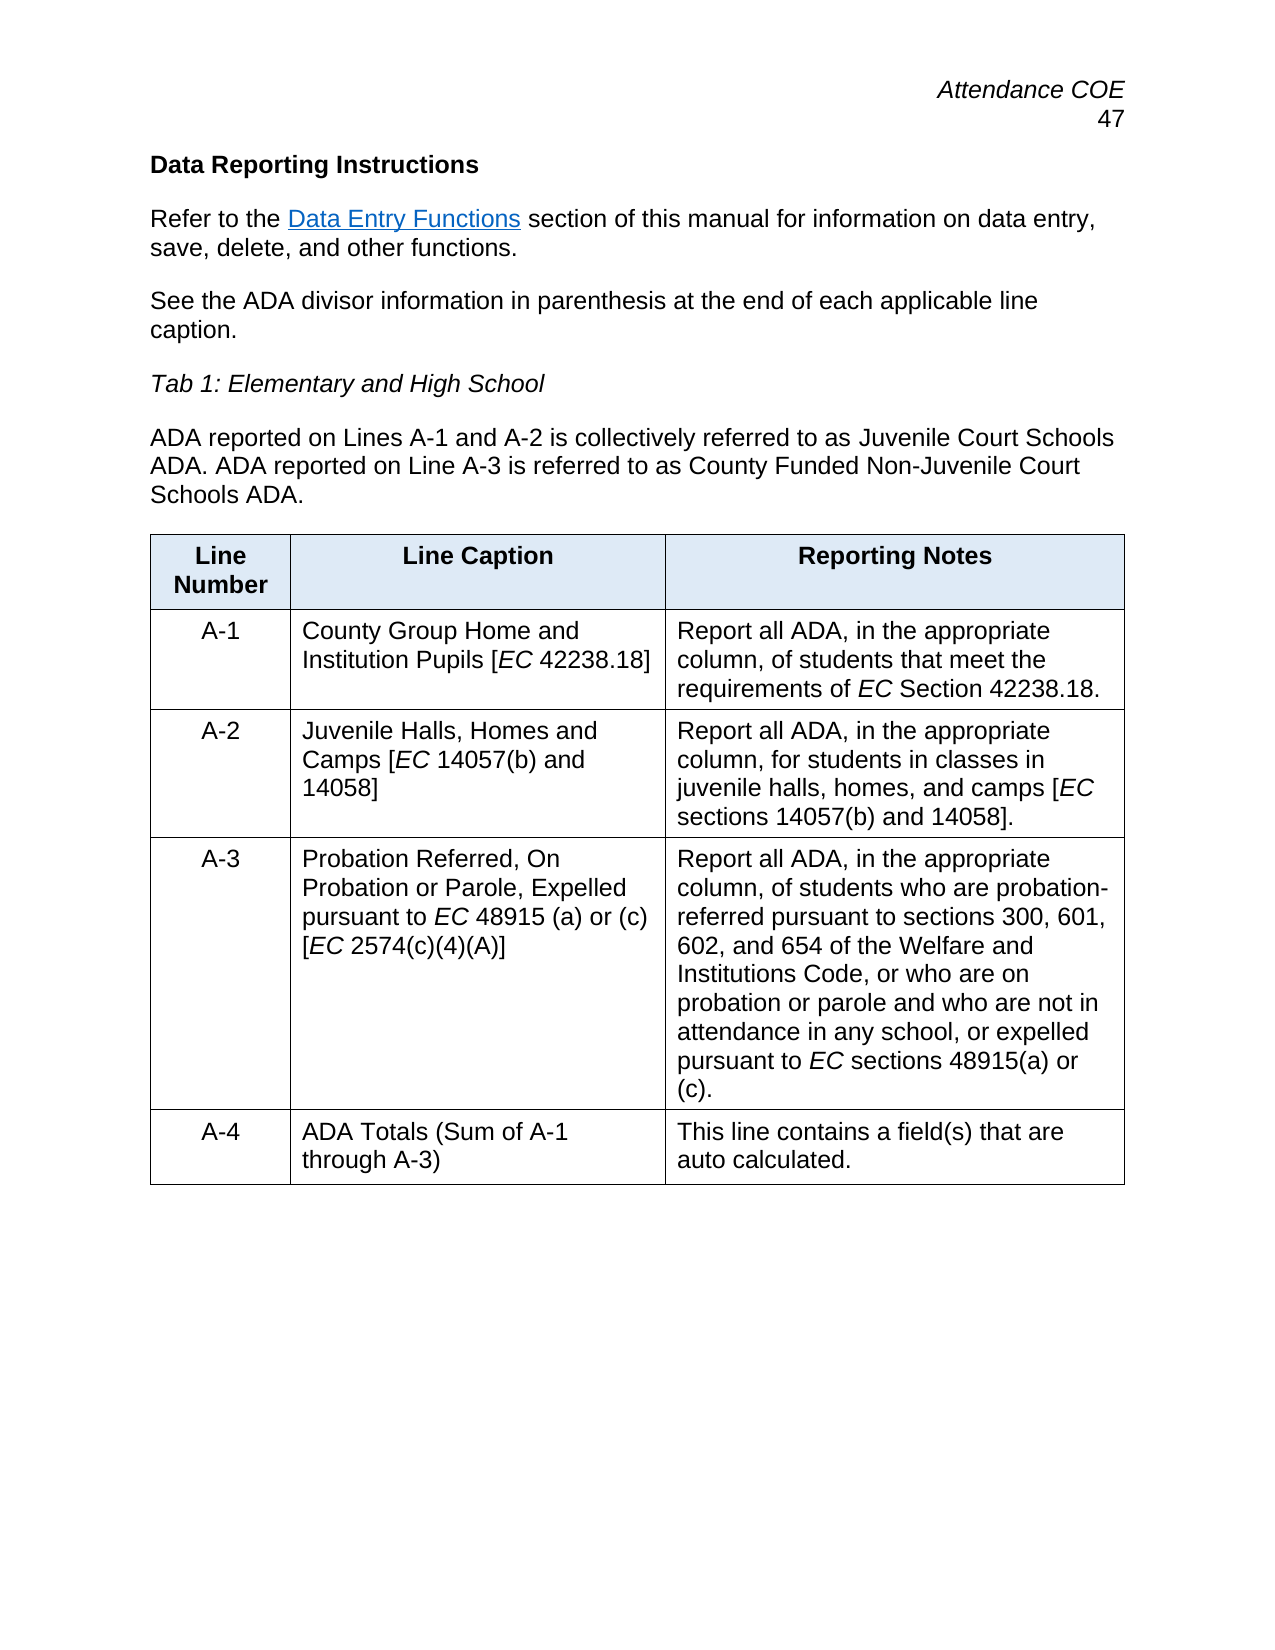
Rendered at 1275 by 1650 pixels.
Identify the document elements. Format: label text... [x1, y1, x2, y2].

table_cell Report all ADA, in the appropriate column, of students that meet the requirements of EC Section 42238.18. [666, 610, 1124, 708]
table_header Line Number [151, 535, 290, 609]
table_cell Report all ADA, in the appropriate column, for students in classes in juvenile halls, homes, and camps [EC sections 14057(b) and 14058]. [666, 710, 1124, 837]
text See the ADA divisor information in parenthesis at the end of each applicable line caption. [150, 286, 1110, 344]
subtitle Tab 1: Elementary and High School [150, 369, 1125, 397]
table_cell Report all ADA, in the appropriate column, of students who are probation-referred pursuant to sections 300, 601, 602, and 654 of the Welfare and Institutions Code, or who are on probation or parole and who are not in attendance in any school, or expelled pursuant to EC sections 48915(a) or (c). [666, 838, 1124, 1109]
table_cell Probation Referred, On Probation or Parole, Expelled pursuant to EC 48915 (a) or (c) [EC 2574(c)(4)(A)] [291, 838, 665, 1109]
subtitle Data Reporting Instructions [150, 150, 1125, 179]
table_cell A-1 [151, 610, 290, 708]
table_cell County Group Home and Institution Pupils [EC 42238.18] [291, 610, 665, 708]
table_cell Juvenile Halls, Homes and Camps [EC 14057(b) and 14058] [291, 710, 665, 837]
text ADA reported on Lines A-1 and A-2 is collectively referred to as Juvenile Court Schools ADA. ADA reported on Line A-3 is referred to as County Funded Non-Juvenile Court Schools ADA. [150, 422, 1125, 509]
table_cell A-3 [151, 838, 290, 1109]
table_cell A-4 [151, 1110, 290, 1184]
table_cell ADA Totals (Sum of A-1 through A-3) [291, 1110, 665, 1184]
table_cell A-2 [151, 710, 290, 837]
table_header Reporting Notes [666, 535, 1124, 609]
table_header Line Caption [291, 535, 665, 609]
table_cell This line contains a field(s) that are auto calculated. [666, 1110, 1124, 1184]
text Refer to the Data Entry Functions section of this manual for information on data entry, save, delete, and other functions. [150, 204, 1110, 261]
